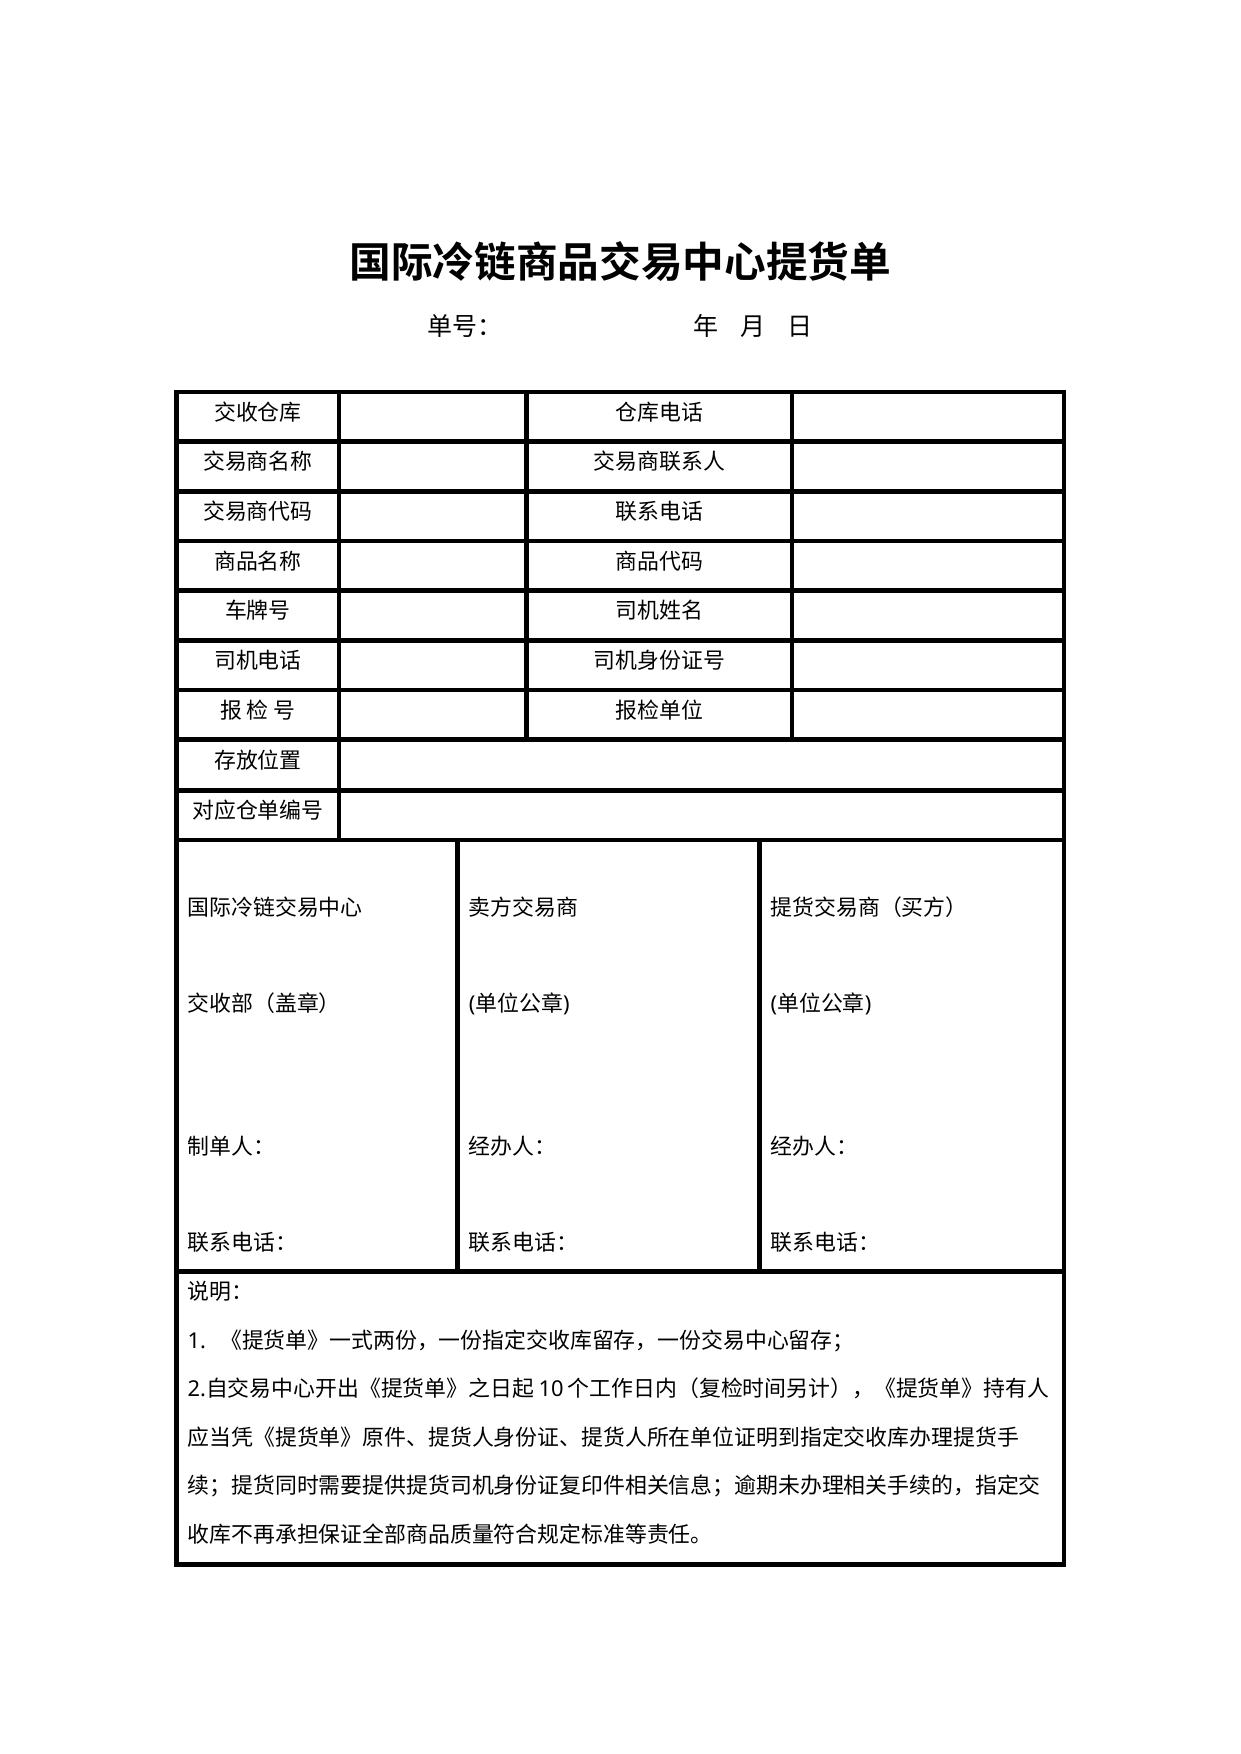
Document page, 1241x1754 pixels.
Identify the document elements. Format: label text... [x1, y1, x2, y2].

table_cell 交易商名称 [179, 444, 337, 489]
table_cell 商品代码 [529, 543, 790, 588]
table_cell 交易商代码 [179, 494, 337, 538]
table_cell 报 检 号 [179, 692, 337, 737]
table_header 仓库电话 [529, 394, 790, 439]
table_cell 报检单位 [529, 692, 790, 737]
table_cell 司机姓名 [529, 593, 790, 638]
table_cell [341, 543, 524, 588]
table_cell 司机电话 [179, 643, 337, 688]
table_cell [794, 494, 1062, 538]
table_cell 对应仓单编号 [179, 793, 337, 838]
table_cell [341, 444, 524, 489]
table_cell [341, 494, 524, 538]
table_cell [341, 692, 524, 737]
table_cell 卖方交易商 (单位公章) 经办人： 联系电话： [460, 842, 757, 1269]
table_cell [794, 593, 1062, 638]
table_cell 提货交易商（买方） (单位公章) 经办人： 联系电话： [762, 842, 1062, 1269]
table_cell 存放位置 [179, 742, 337, 788]
table_cell [341, 742, 1062, 788]
table_cell [794, 692, 1062, 737]
text 国际冷链商品交易中心提货单 [187, 227, 1053, 292]
table_cell [794, 444, 1062, 489]
table_cell 交易商联系人 [529, 444, 790, 489]
table_header [341, 394, 524, 439]
table_header [794, 394, 1062, 439]
table_cell [794, 543, 1062, 588]
table_cell 车牌号 [179, 593, 337, 638]
table_cell 说明： 《提货单》一式两份，一份指定交收库留存，一份交易中心留存； 2.自交易中心开出《提货单》之日起10个工作日内（复检时间另计），《提货单》持有人应当凭《提货单》原件、提货人身份证、提货人所在单位证明到指定交收库办理提货手续；提货同时需要提供提货司机身份证复印件相关信息；逾期未办理相关手续的，指定交收库不再承担保证全部商品质量符合规定标准等责任。 [179, 1274, 1062, 1562]
table_cell [341, 793, 1062, 838]
table_cell [794, 643, 1062, 688]
table_cell [341, 643, 524, 688]
table_cell 国际冷链交易中心 交收部（盖章） 制单人： 联系电话： [179, 842, 455, 1269]
table_header 交收仓库 [179, 394, 337, 439]
text 单号： 年 月 日 [187, 292, 1053, 357]
table_cell 商品名称 [179, 543, 337, 588]
table_cell 司机身份证号 [529, 643, 790, 688]
table_cell 联系电话 [529, 494, 790, 538]
table_cell [341, 593, 524, 638]
